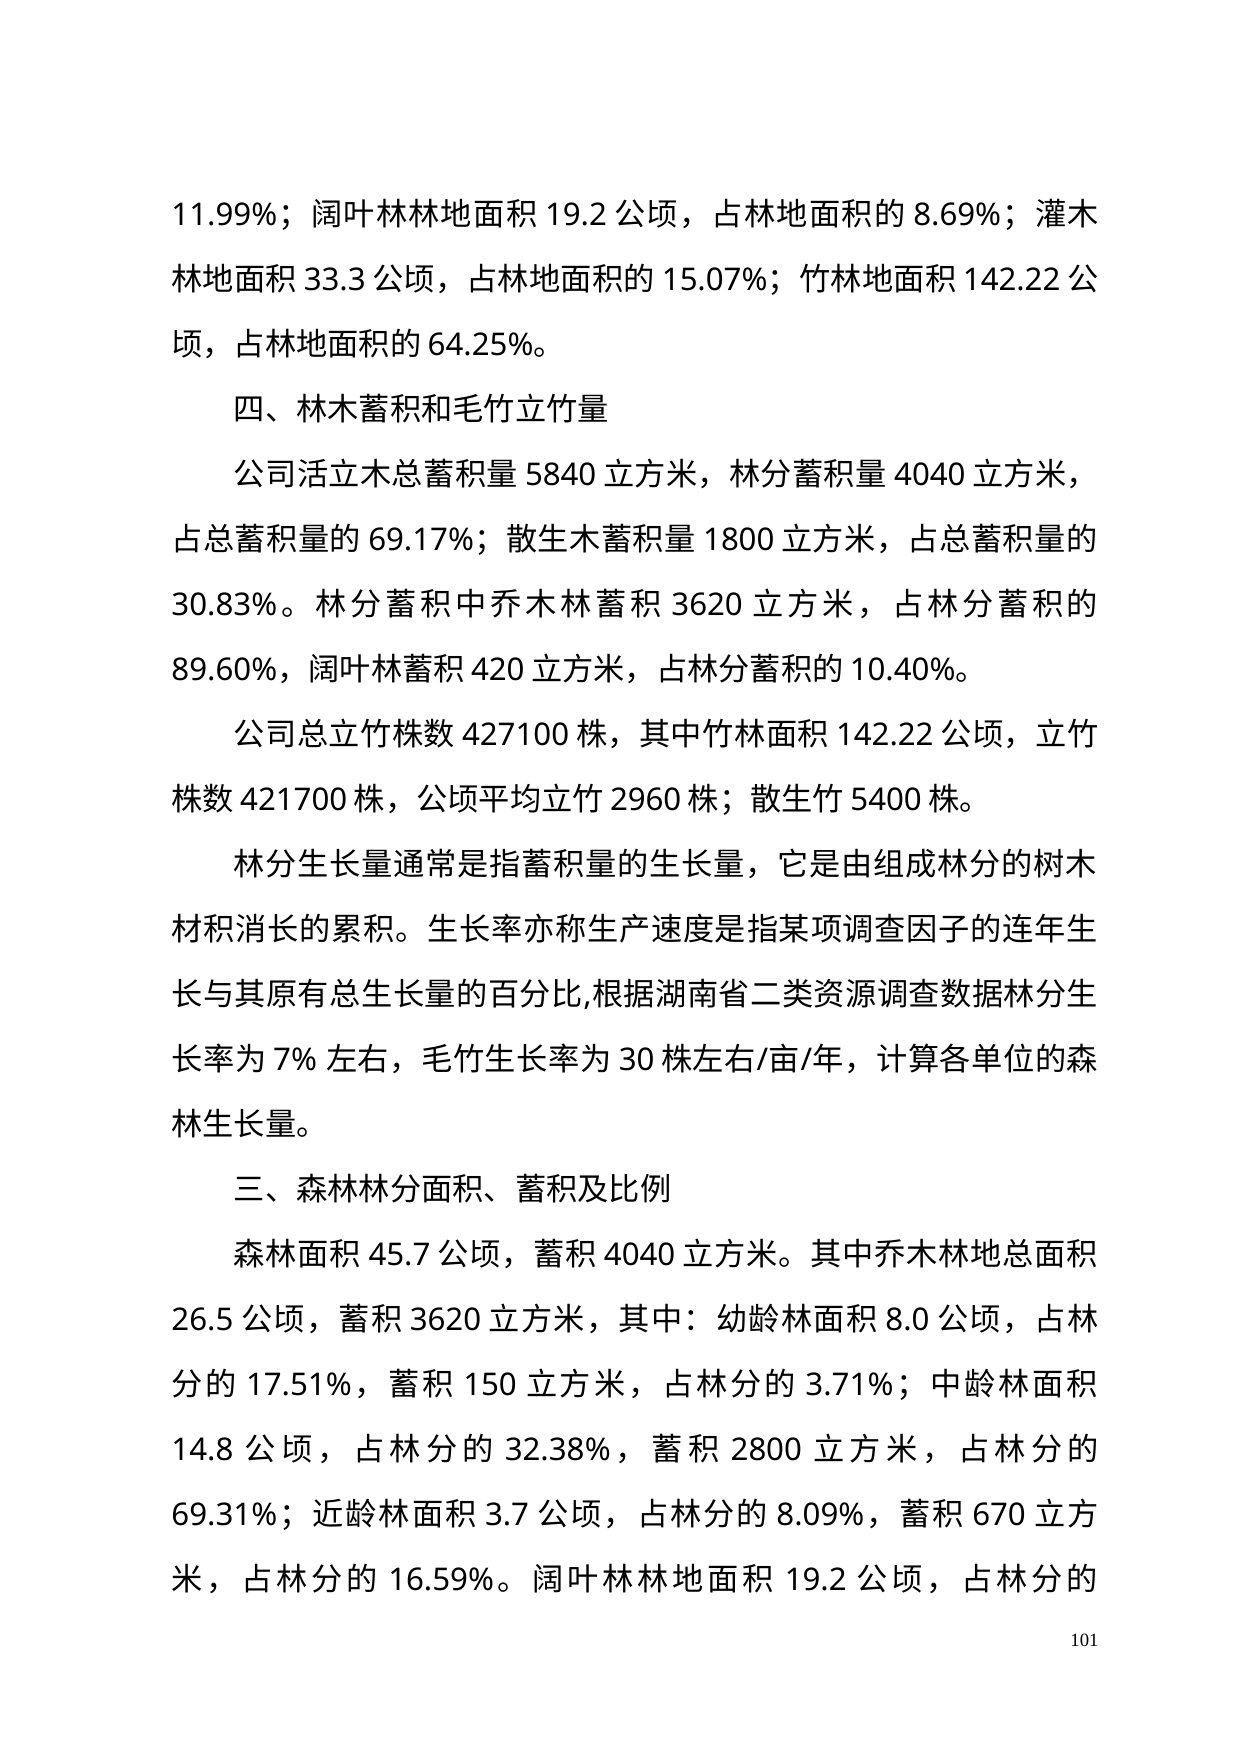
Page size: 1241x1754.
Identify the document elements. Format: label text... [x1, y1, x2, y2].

text 三、森林林分面积、蓄积及比例 [171, 1155, 1098, 1220]
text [171, 180, 1098, 375]
list 林木蓄积和毛竹立竹量 [171, 375, 1098, 440]
text 公司活立木总蓄积量5840立方米，林分蓄积量4040立方米，占总蓄积量的69.17%；散生木蓄积量1800立方米，占总蓄积量的30.83%。林分蓄积中乔木林蓄积3620立方米，占林分蓄积的89.60%，阔叶林蓄积420立方米，占林分蓄积的10.40%。 [171, 440, 1098, 700]
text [171, 1220, 1098, 1610]
text 林分生长量通常是指蓄积量的生长量，它是由组成林分的树木材积消长的累积。生长率亦称生产速度是指某项调查因子的连年生长与其原有总生长量的百分比,根据湖南省二类资源调查数据林分生长率为7% 左右，毛竹生长率为30株左右/亩/年，计算各单位的森林生长量。 [171, 830, 1098, 1155]
text 公司总立竹株数427100株，其中竹林面积142.22公顷，立竹株数421700株，公顷平均立竹2960株；散生竹5400株。 [171, 700, 1098, 830]
